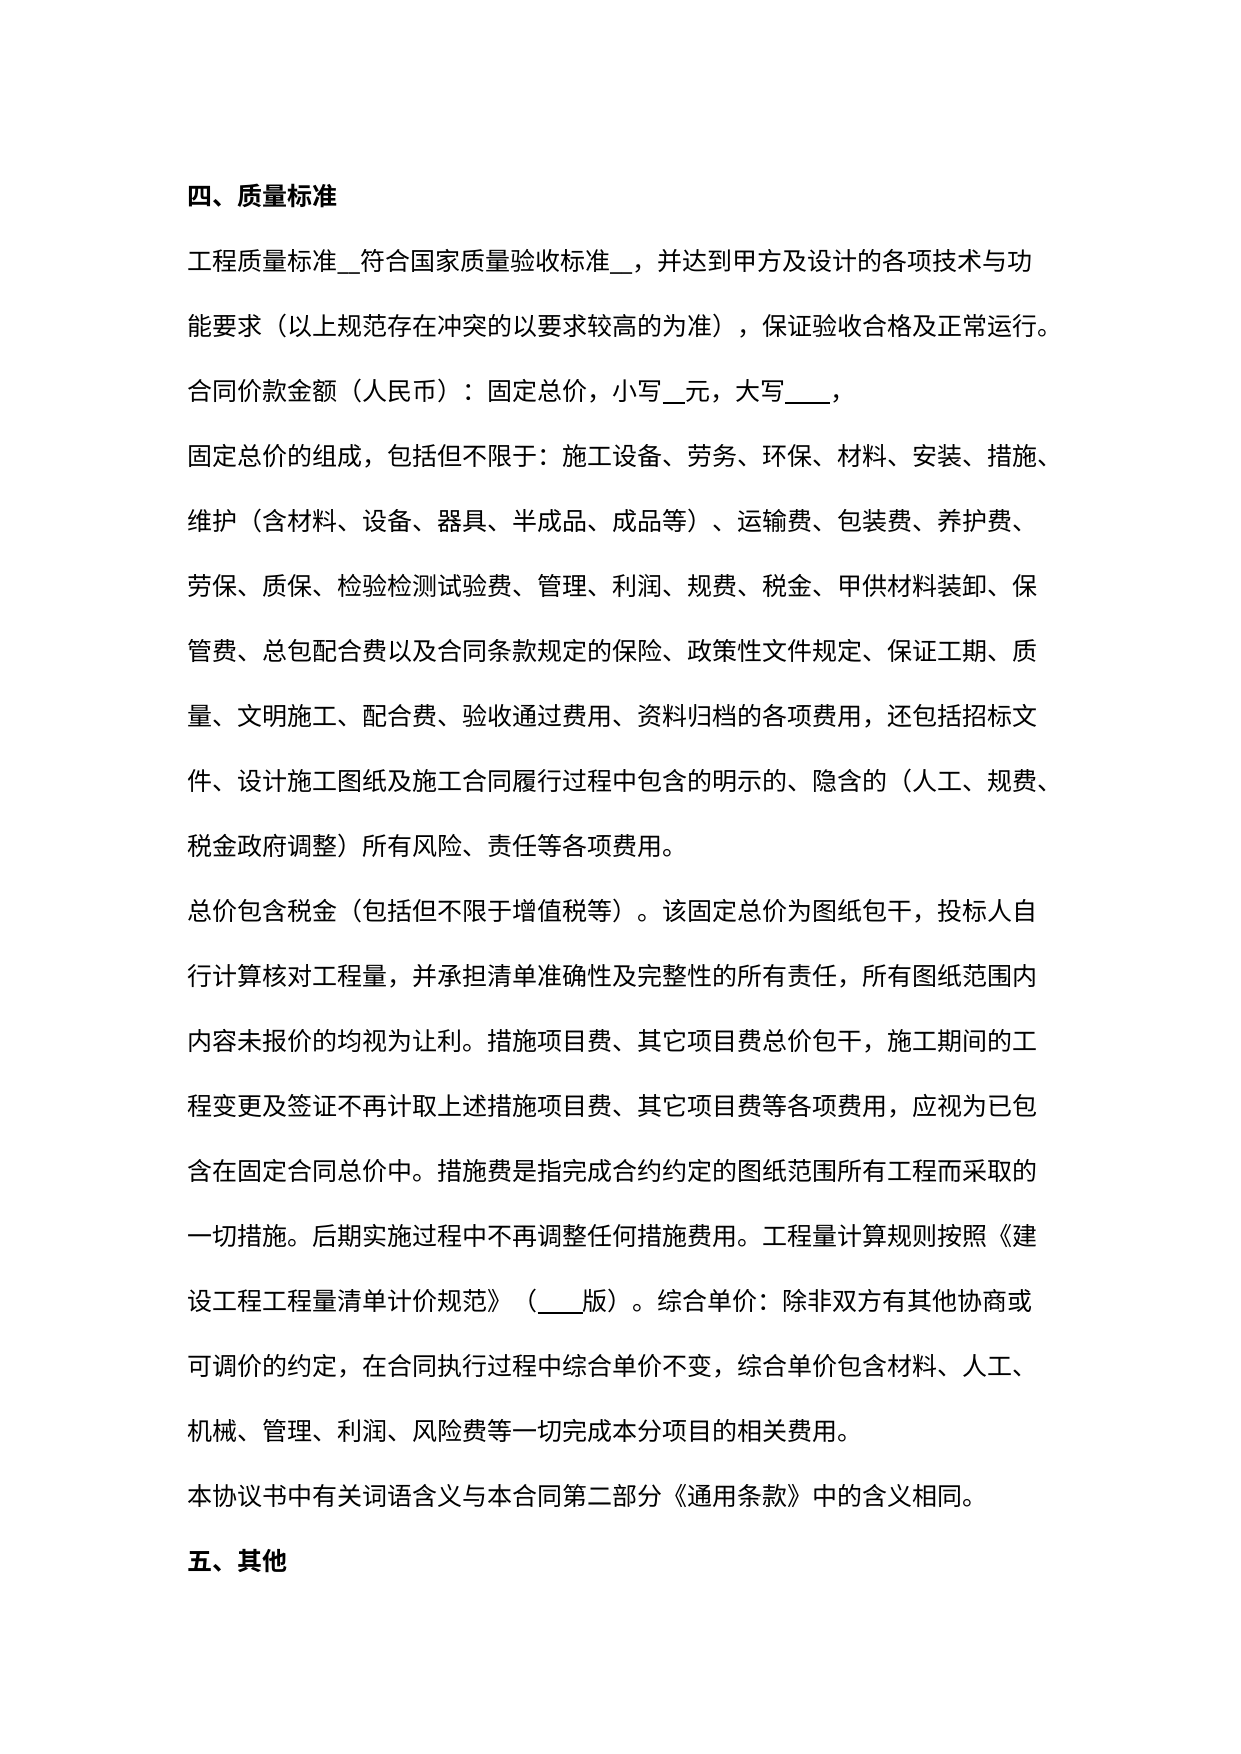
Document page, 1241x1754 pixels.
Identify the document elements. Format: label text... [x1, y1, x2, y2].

text 工程质量标准__符合国家质量验收标准__，并达到甲方及设计的各项技术与功能要求（以上规范存在冲突的以要求较高的为准），保证验收合格及正常运行。 [187, 227, 1053, 357]
subtitle 五、其他 [187, 1527, 1053, 1592]
text 合同价款金额（人民币）：固定总价，小写 元，大写 ， [187, 357, 1053, 422]
subtitle 四、质量标准 [187, 162, 1053, 227]
text 总价包含税金（包括但不限于增值税等）。该固定总价为图纸包干，投标人自行计算核对工程量，并承担清单准确性及完整性的所有责任，所有图纸范围内内容未报价的均视为让利。措施项目费、其它项目费总价包干，施工期间的工程变更及签证不再计取上述措施项目费、其它项目费等各项费用，应视为已包含在固定合同总价中。措施费是指完成合约约定的图纸范围所有工程而采取的一切措施。后期实施过程中不再调整任何措施费用。工程量计算规则按照《建设工程工程量清单计价规范》（ 版）。综合单价：除非双方有其他协商或可调价的约定，在合同执行过程中综合单价不变，综合单价包含材料、人工、机械、管理、利润、风险费等一切完成本分项目的相关费用。 [187, 877, 1053, 1462]
text 本协议书中有关词语含义与本合同第二部分《通用条款》中的含义相同。 [187, 1462, 1053, 1527]
text 固定总价的组成，包括但不限于：施工设备、劳务、环保、材料、安装、措施、维护（含材料、设备、器具、半成品、成品等）、运输费、包装费、养护费、劳保、质保、检验检测试验费、管理、利润、规费、税金、甲供材料装卸、保管费、总包配合费以及合同条款规定的保险、政策性文件规定、保证工期、质量、文明施工、配合费、验收通过费用、资料归档的各项费用，还包括招标文件、设计施工图纸及施工合同履行过程中包含的明示的、隐含的（人工、规费、税金政府调整）所有风险、责任等各项费用。 [187, 422, 1053, 877]
